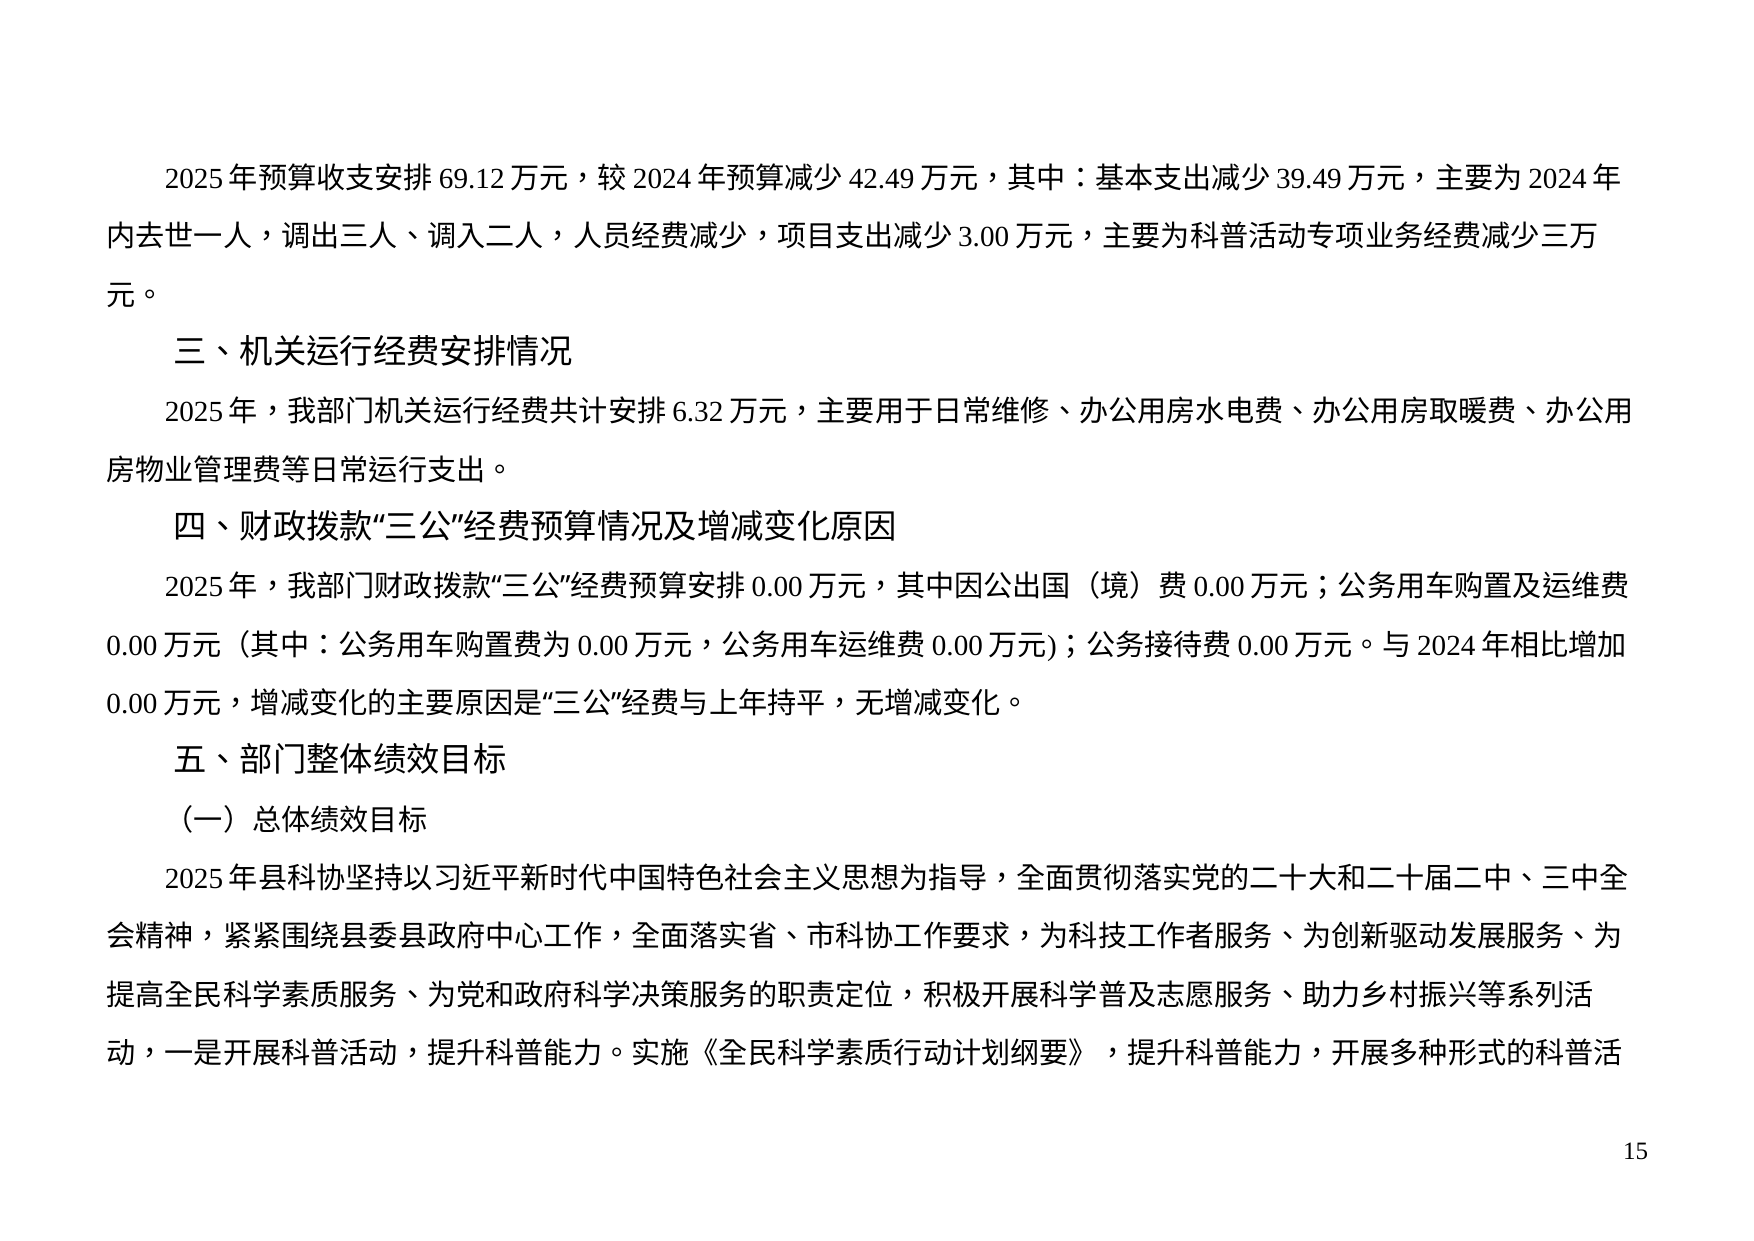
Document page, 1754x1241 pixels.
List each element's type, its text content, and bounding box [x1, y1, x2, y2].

text 2025年预算收支安排69.12万元，较2024年预算减少42.49万元，其中：基本支出减少39.49万元，主要为2024年内去世一人，调出三人、调入二人，人员经费减少，项目支出减少3.00万元，主要为科普活动专项业务经费减少三万元。 [106, 142, 1648, 317]
text 三、机关运行经费安排情况 [106, 317, 1648, 375]
text 五、部门整体绩效目标 [106, 725, 1648, 783]
text 2025年，我部门财政拨款“三公”经费预算安排0.00万元，其中因公出国（境）费0.00万元；公务用车购置及运维费0.00万元（其中：公务用车购置费为0.00万元，公务用车运维费0.00万元)；公务接待费0.00万元。与2024年相比增加0.00万元，增减变化的主要原因是“三公”经费与上年持平，无增减变化。 [106, 550, 1648, 725]
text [106, 842, 1648, 1075]
text 2025年，我部门机关运行经费共计安排6.32万元，主要用于日常维修、办公用房水电费、办公用房取暖费、办公用房物业管理费等日常运行支出。 [106, 375, 1648, 492]
text （一）总体绩效目标 [106, 783, 1648, 842]
text 四、财政拨款“三公”经费预算情况及增减变化原因 [106, 492, 1648, 550]
